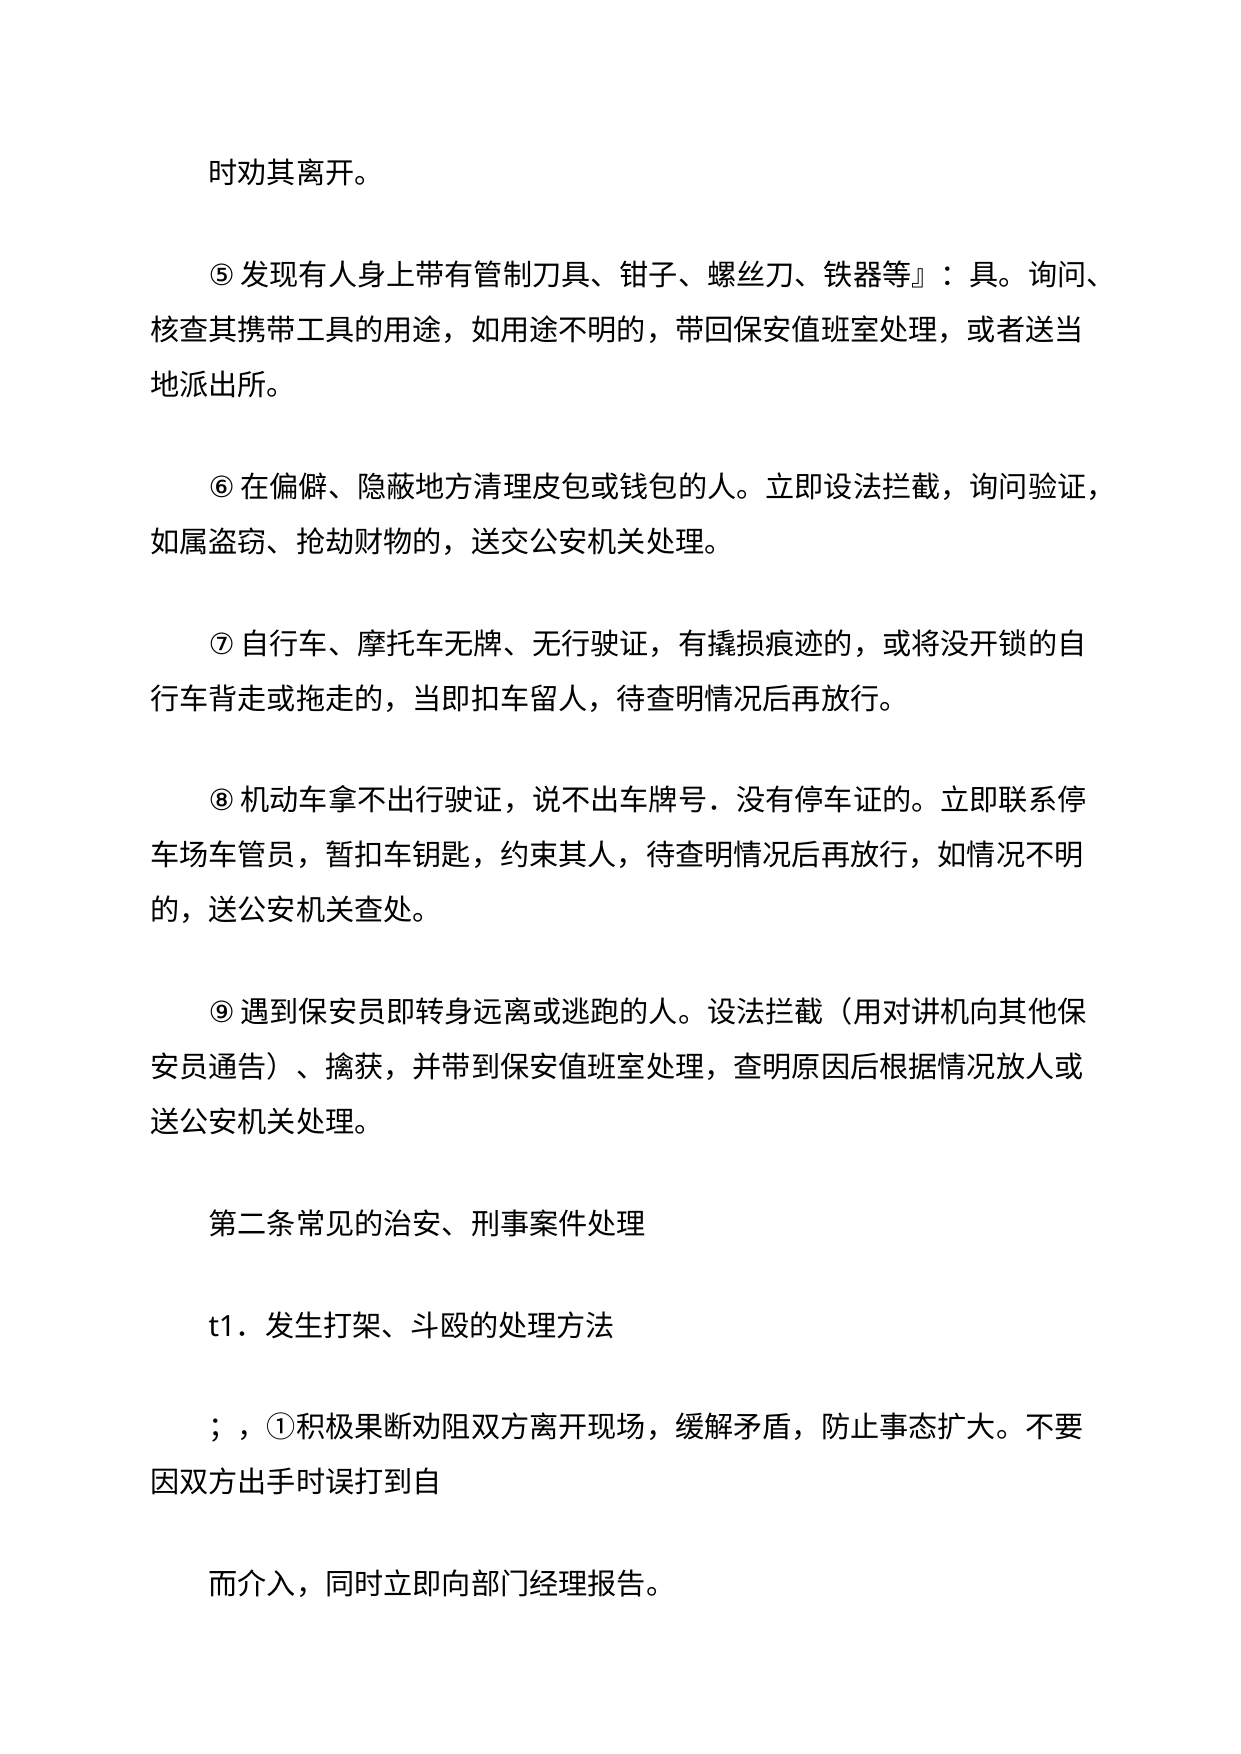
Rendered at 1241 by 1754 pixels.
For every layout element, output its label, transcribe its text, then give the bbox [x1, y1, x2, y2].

text ⑧机动车拿不出行驶证，说不出车牌号．没有停车证的。立即联系停车场车管员，暂扣车钥匙，约束其人，待查明情况后再放行，如情况不明的，送公安机关查处。 [150, 777, 1090, 929]
text 第二条常见的治安、刑事案件处理 [150, 1200, 1090, 1243]
text ；，①积极果断劝阻双方离开现场，缓解矛盾，防止事态扩大。不要因双方出手时误打到自 [150, 1404, 1090, 1501]
text ⑨遇到保安员即转身远离或逃跑的人。设法拦截（用对讲机向其他保安员通告）、擒获，并带到保安值班室处理，查明原因后根据情况放人或送公安机关处理。 [150, 989, 1090, 1141]
text 时劝其离开。 [150, 150, 1090, 192]
text ⑤发现有人身上带有管制刀具、钳子、螺丝刀、铁器等』：具。询问、核查其携带工具的用途，如用途不明的，带回保安值班室处理，或者送当地派出所。 [150, 252, 1090, 404]
text ⑥在偏僻、隐蔽地方清理皮包或钱包的人。立即设法拦截，询问验证，如属盗窃、抢劫财物的，送交公安机关处理。 [150, 463, 1090, 561]
text t1．发生打架、斗殴的处理方法 [150, 1302, 1090, 1344]
text ⑦自行车、摩托车无牌、无行驶证，有撬损痕迹的，或将没开锁的自行车背走或拖走的，当即扣车留人，待查明情况后再放行。 [150, 620, 1090, 717]
text 而介入，同时立即向部门经理报告。 [150, 1561, 1090, 1603]
